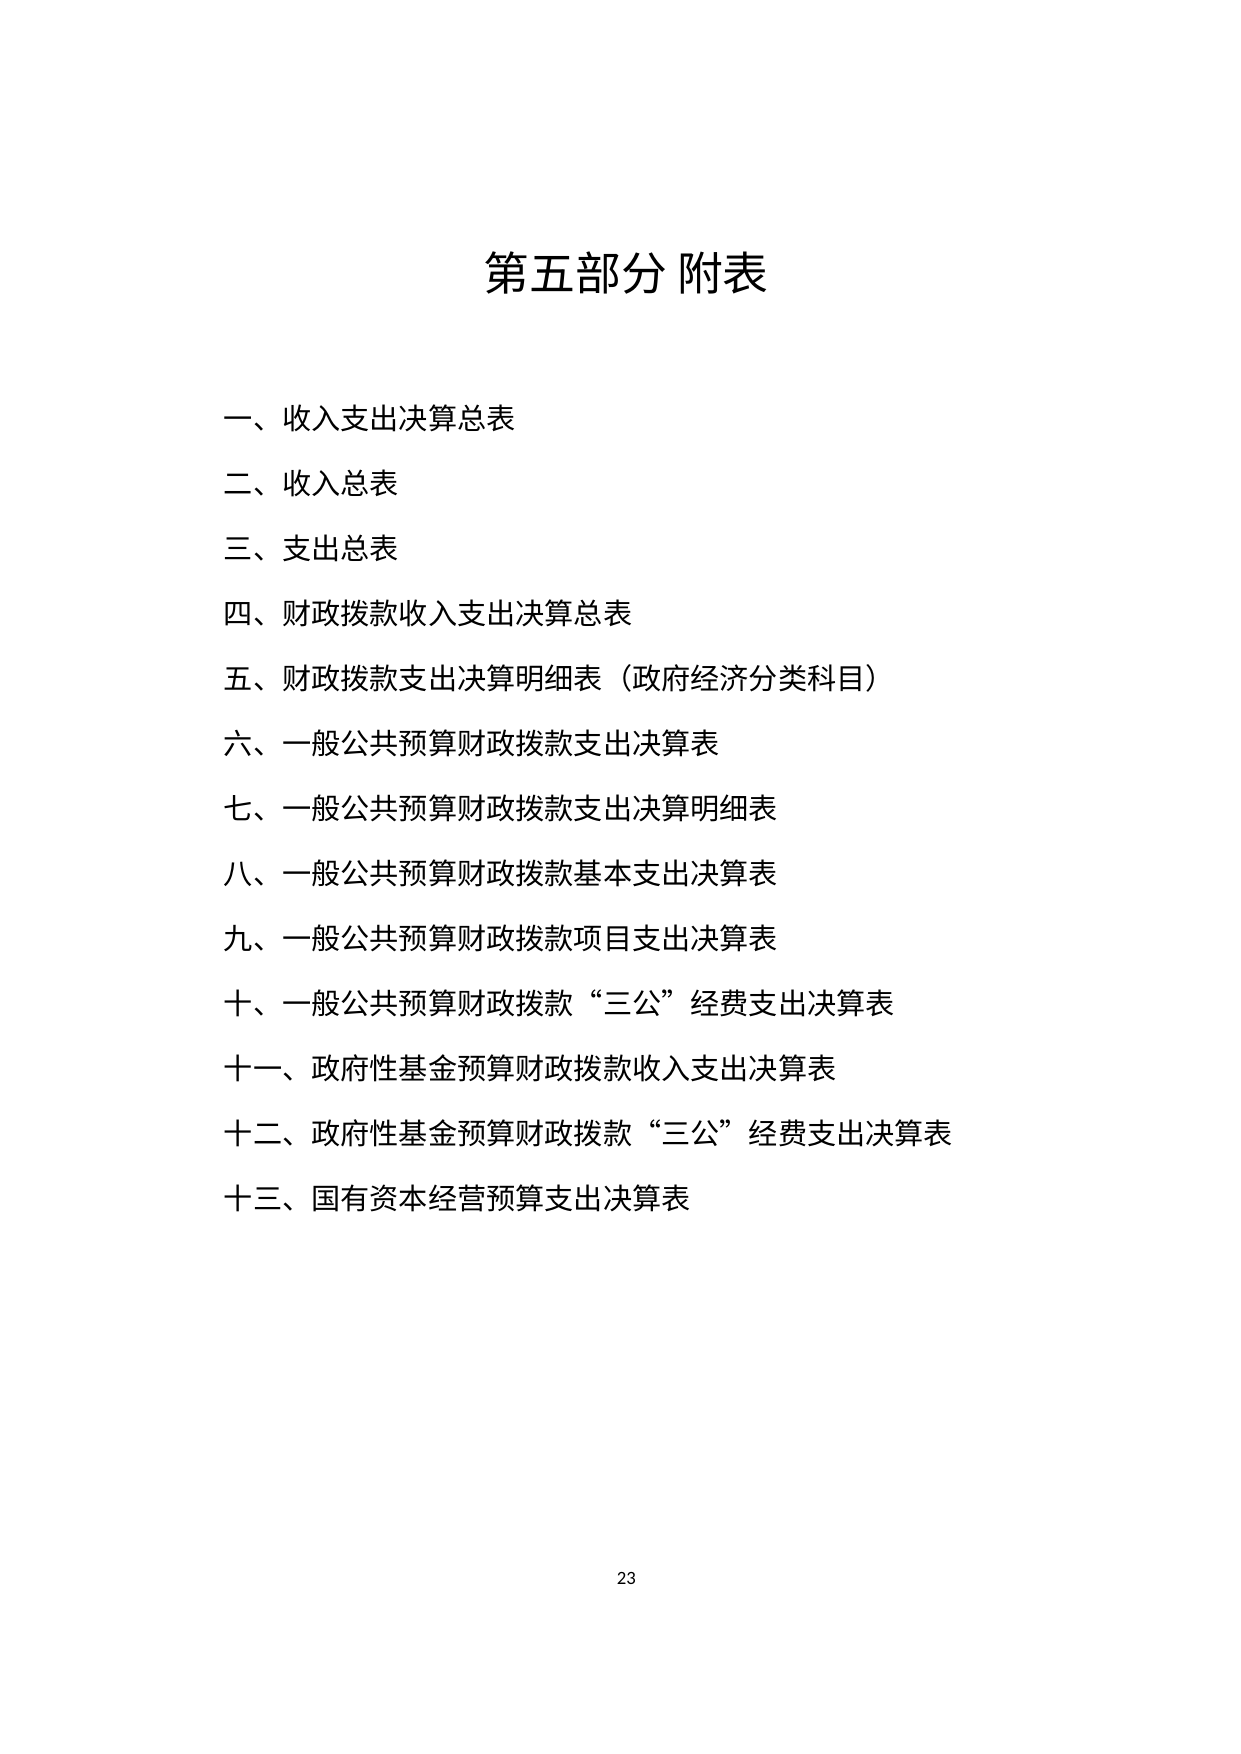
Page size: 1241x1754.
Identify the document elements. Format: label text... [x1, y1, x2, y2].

text 第五部分 附表 [165, 222, 1087, 319]
text 十、一般公共预算财政拨款“三公”经费支出决算表 [165, 969, 1087, 1034]
text 三、支出总表 [165, 514, 1087, 579]
text 六、一般公共预算财政拨款支出决算表 [165, 709, 1087, 774]
text 十二、政府性基金预算财政拨款“三公”经费支出决算表 [165, 1099, 1087, 1164]
text 四、财政拨款收入支出决算总表 [165, 579, 1087, 644]
text 七、一般公共预算财政拨款支出决算明细表 [165, 774, 1087, 839]
text 二、收入总表 [165, 449, 1087, 514]
text 十三、国有资本经营预算支出决算表 [165, 1164, 1087, 1229]
text 八、一般公共预算财政拨款基本支出决算表 [165, 839, 1087, 904]
text 五、财政拨款支出决算明细表（政府经济分类科目） [165, 644, 1087, 709]
text 一、收入支出决算总表 [165, 384, 1087, 449]
text 九、一般公共预算财政拨款项目支出决算表 [165, 904, 1087, 969]
text 十一、政府性基金预算财政拨款收入支出决算表 [165, 1034, 1087, 1099]
